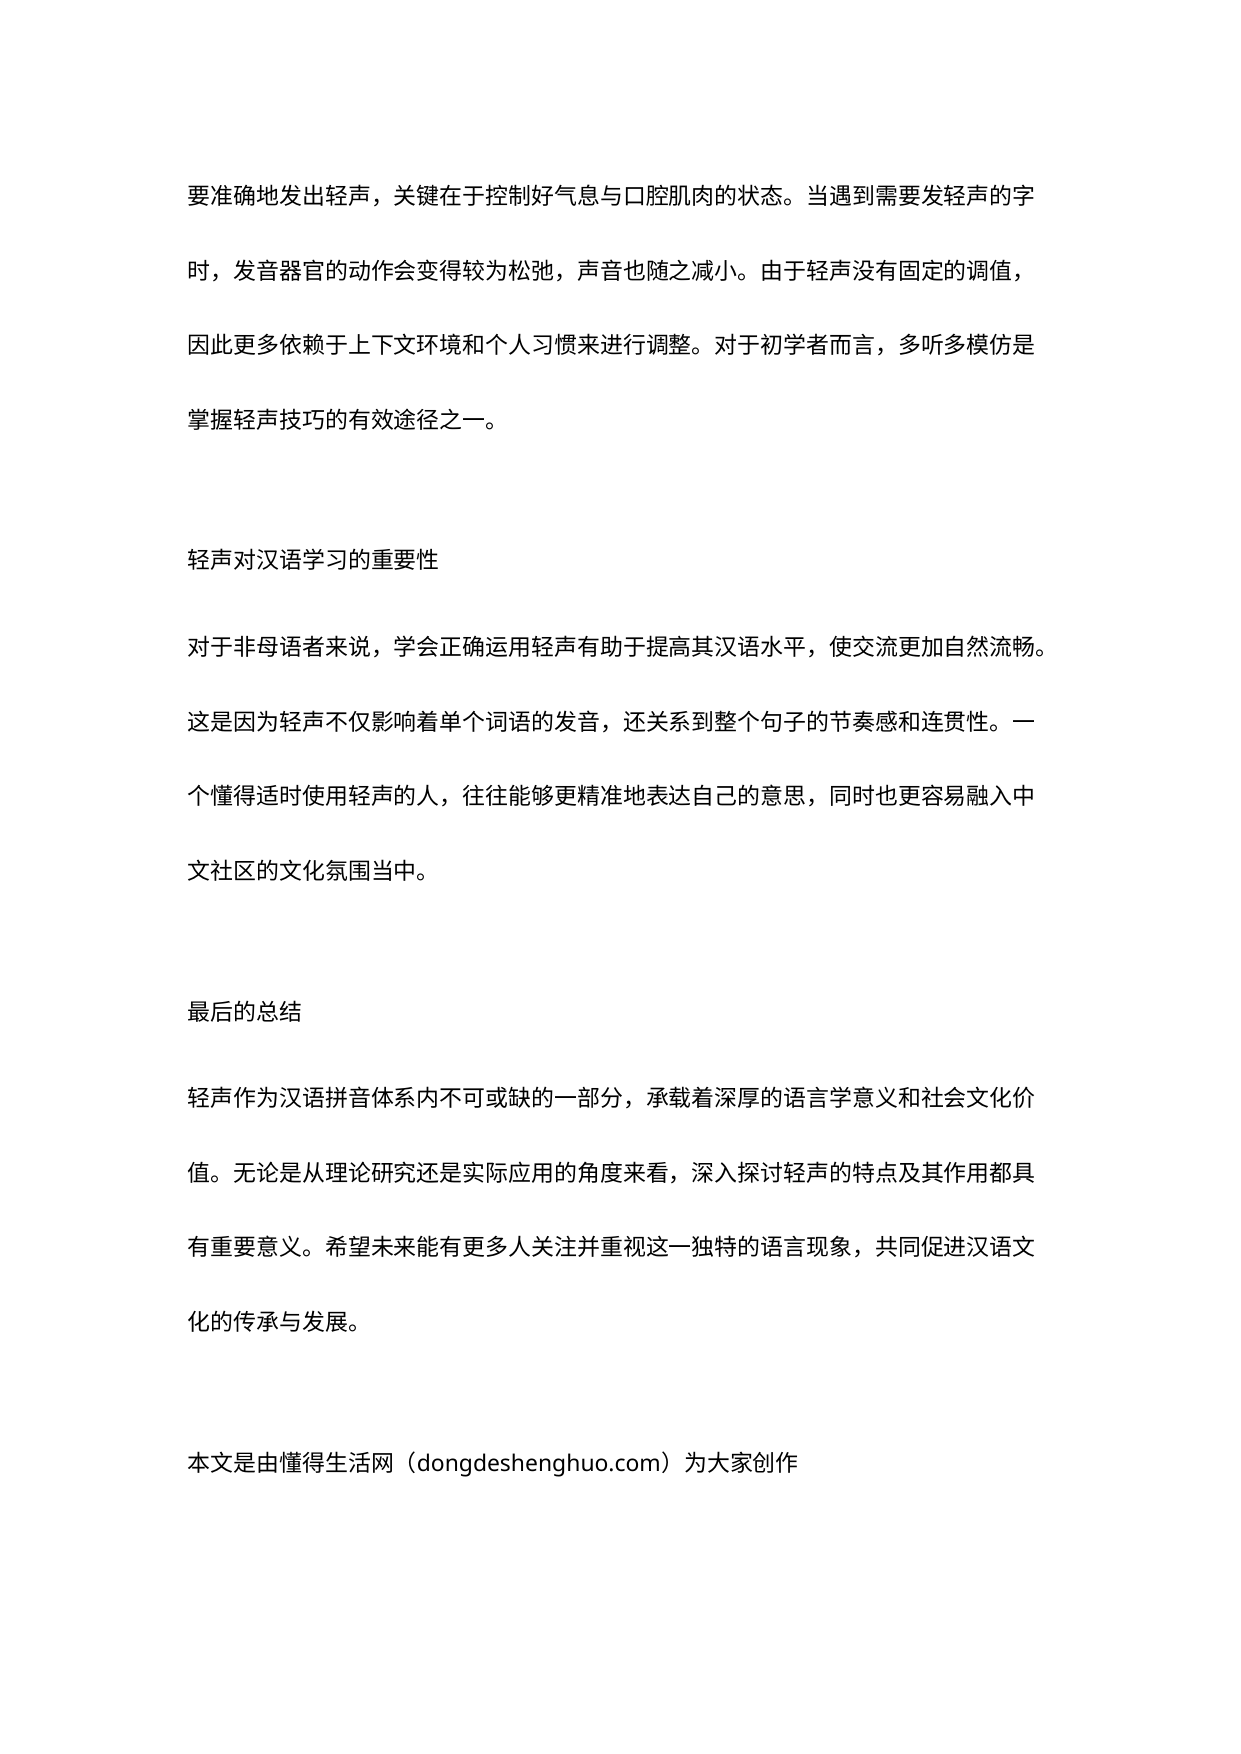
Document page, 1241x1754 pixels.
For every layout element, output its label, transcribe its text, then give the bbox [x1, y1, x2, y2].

text 对于非母语者来说，学会正确运用轻声有助于提高其汉语水平，使交流更加自然流畅。这是因为轻声不仅影响着单个词语的发音，还关系到整个句子的节奏感和连贯性。一个懂得适时使用轻声的人，往往能够更精准地表达自己的意思，同时也更容易融入中文社区的文化氛围当中。 [187, 613, 1053, 902]
text 最后的总结 [187, 977, 1053, 1042]
text 要准确地发出轻声，关键在于控制好气息与口腔肌肉的状态。当遇到需要发轻声的字时，发音器官的动作会变得较为松弛，声音也随之减小。由于轻声没有固定的调值，因此更多依赖于上下文环境和个人习惯来进行调整。对于初学者而言，多听多模仿是掌握轻声技巧的有效途径之一。 [187, 162, 1053, 451]
text 本文是由懂得生活网（dongdeshenghuo.com）为大家创作 [187, 1428, 1053, 1493]
text 轻声对汉语学习的重要性 [187, 526, 1053, 591]
text 轻声作为汉语拼音体系内不可或缺的一部分，承载着深厚的语言学意义和社会文化价值。无论是从理论研究还是实际应用的角度来看，深入探讨轻声的特点及其作用都具有重要意义。希望未来能有更多人关注并重视这一独特的语言现象，共同促进汉语文化的传承与发展。 [187, 1064, 1053, 1353]
